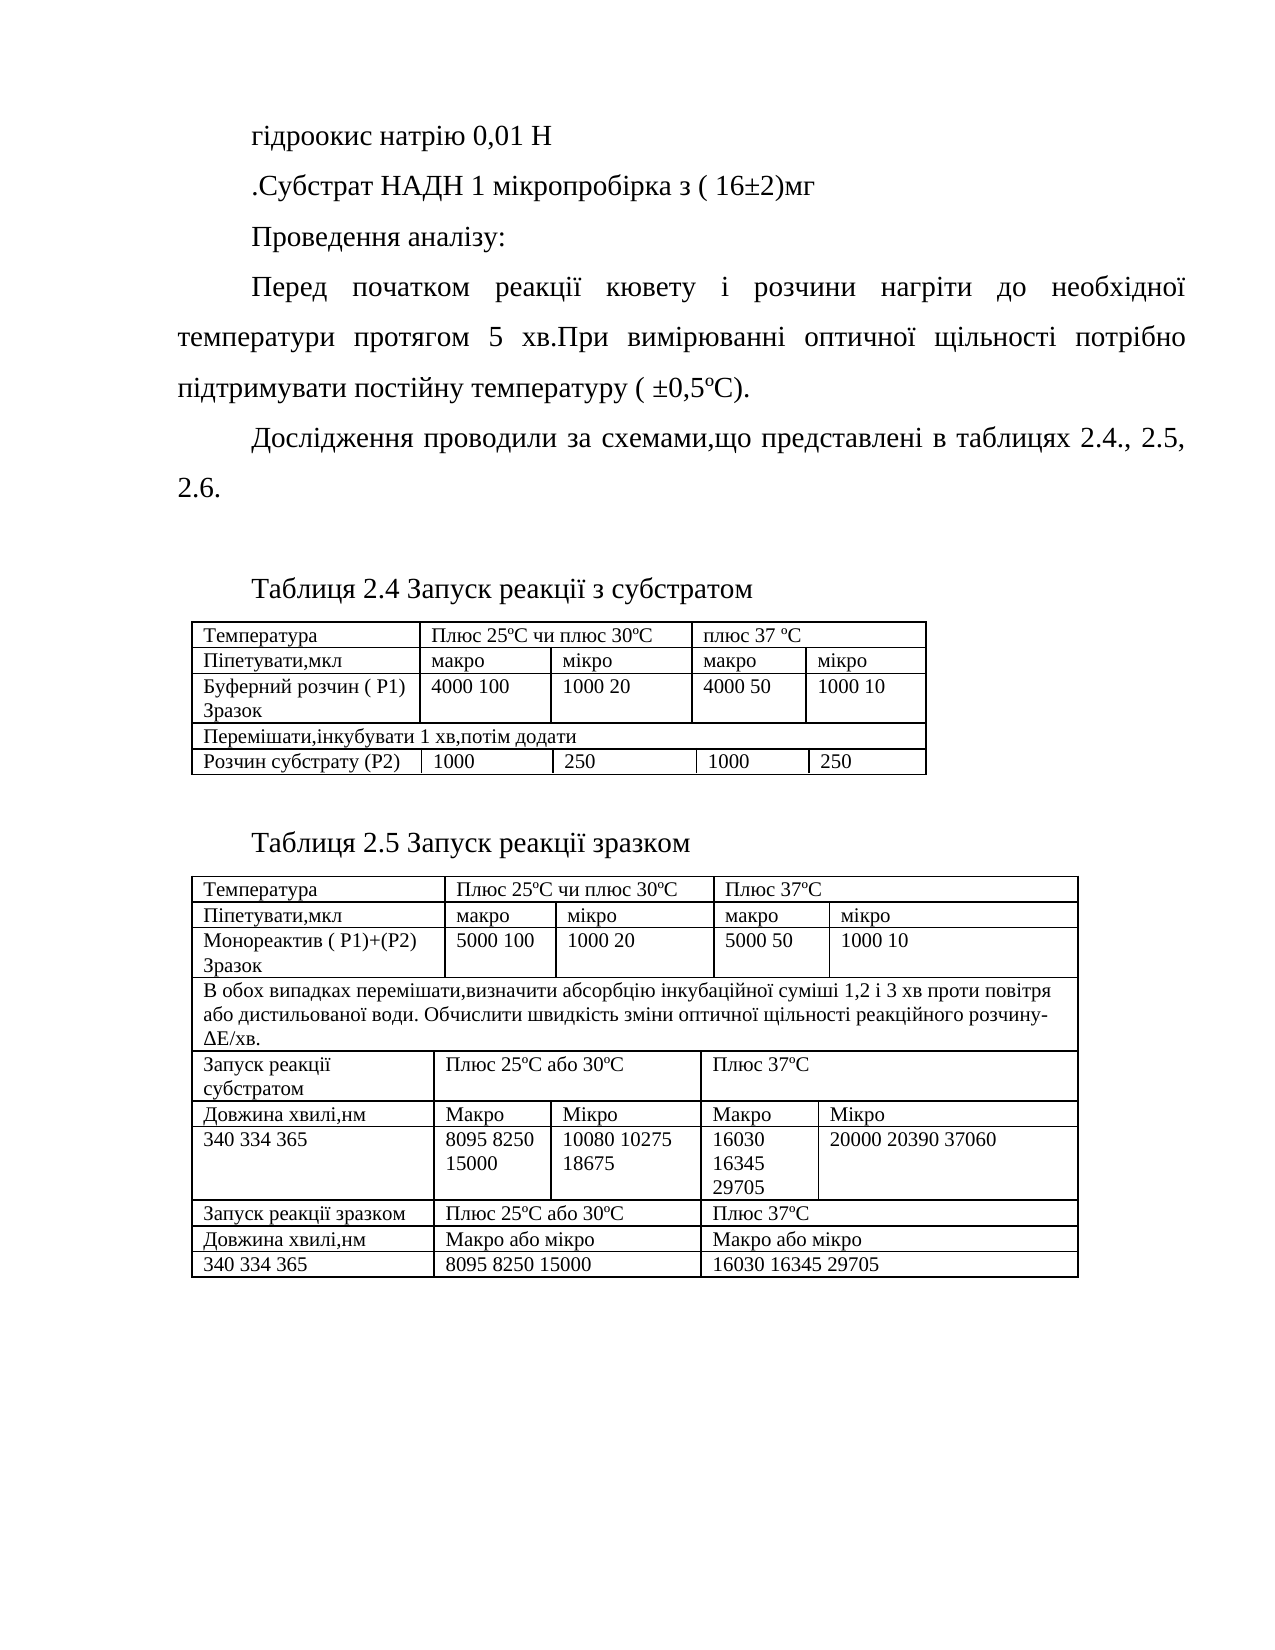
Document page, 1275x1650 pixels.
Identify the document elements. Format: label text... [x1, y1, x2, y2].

text Дослідження проводили за схемами,що представлені в таблицях 2.4., 2.5, 2.6. [177, 420, 1186, 504]
table_cell 10080 10275 18675 [552, 1127, 700, 1199]
table_cell 8095 8250 15000 [435, 1127, 550, 1199]
table_cell мікро [807, 648, 925, 672]
table_header Плюс 37ºС [715, 877, 1077, 901]
table_cell Плюс 37ºС [702, 1201, 1077, 1225]
table_header Плюс 25ºС чи плюс 30ºС [446, 877, 713, 901]
table_cell 1000 10 [830, 928, 1077, 977]
table_cell Мікро [819, 1102, 1077, 1126]
table_cell Плюс 25ºС або 30ºС [435, 1201, 700, 1225]
table_cell 1000 10 [807, 674, 925, 722]
table_cell Мікро [552, 1102, 700, 1126]
table_cell 250 [810, 750, 925, 773]
table_cell Запуск реакції зразком [193, 1201, 433, 1225]
table_cell 1000 [422, 750, 552, 773]
table_cell Запуск реакції субстратом [193, 1052, 433, 1100]
table_cell 1000 20 [557, 928, 713, 977]
table_header плюс 37 ºС [693, 623, 925, 647]
table_cell макро [693, 648, 805, 672]
table_header Температура [193, 623, 419, 647]
text Перед початком реакції кювету і розчини нагріти до необхідної температури протягом 5 хв.При вимірюванні оптичної щільності потрібно підтримувати постійну температуру ( ±0,5ºС). [177, 269, 1186, 403]
table_cell макро [446, 903, 555, 927]
text Проведення аналізу: [177, 219, 1186, 252]
table_cell 1000 20 [552, 674, 691, 722]
table_cell Перемішати,інкубувати 1 хв,потім додати [193, 724, 925, 748]
text Таблиця 2.4 Запуск реакції з субстратом [177, 571, 1186, 604]
table_cell 340 334 365 [193, 1252, 433, 1276]
table_cell 20000 20390 37060 [819, 1127, 1077, 1199]
table_cell Піпетувати,мкл [193, 648, 419, 672]
table_cell Довжина хвилі,нм [193, 1227, 433, 1251]
table_cell В обох випадках перемішати,визначити абсорбцію інкубаційної суміші 1,2 і 3 хв проти повітря або дистильованої води. Обчислити швидкість зміни оптичної щільності реакційного розчину- ΔΕ/хв. [193, 978, 1077, 1050]
table_header Плюс 25ºС чи плюс 30ºС [421, 623, 691, 647]
table_cell Макро або мікро [435, 1227, 700, 1251]
table_cell Макро [435, 1102, 550, 1126]
table_header Температура [193, 877, 444, 901]
table_cell 340 334 365 [193, 1127, 433, 1199]
table_cell мікро [830, 903, 1077, 927]
table_cell 5000 50 [715, 928, 829, 977]
text Таблиця 2.5 Запуск реакції зразком [177, 825, 1186, 859]
table_cell Буферний розчин ( Р1) Зразок [193, 674, 419, 722]
table_cell мікро [552, 648, 691, 672]
table_cell 4000 50 [693, 674, 805, 722]
table_cell Макро або мікро [702, 1227, 1077, 1251]
table_cell 1000 [697, 750, 808, 773]
table_cell мікро [557, 903, 713, 927]
table_cell макро [421, 648, 550, 672]
text гідроокис натрію 0,01 Н [177, 118, 1186, 152]
text .Субстрат НАДН 1 мікропробірка з ( 16±2)мг [177, 168, 1186, 202]
table_cell 16030 16345 29705 [702, 1127, 818, 1199]
table_cell 250 [554, 750, 696, 773]
table_cell Плюс 25ºС або 30ºС [435, 1052, 700, 1100]
table_cell Довжина хвилі,нм [193, 1102, 433, 1126]
table_cell макро [715, 903, 829, 927]
table_cell Піпетувати,мкл [193, 903, 444, 927]
table_cell 4000 100 [421, 674, 550, 722]
table_cell Плюс 37ºС [702, 1052, 1077, 1100]
table_cell Макро [702, 1102, 818, 1126]
table_cell Розчин субстрату (Р2) [193, 750, 421, 773]
table_cell 8095 8250 15000 [435, 1252, 700, 1276]
table_cell 16030 16345 29705 [702, 1252, 1077, 1276]
table_cell 5000 100 [446, 928, 555, 977]
table_cell Монореактив ( Р1)+(Р2) Зразок [193, 928, 444, 977]
